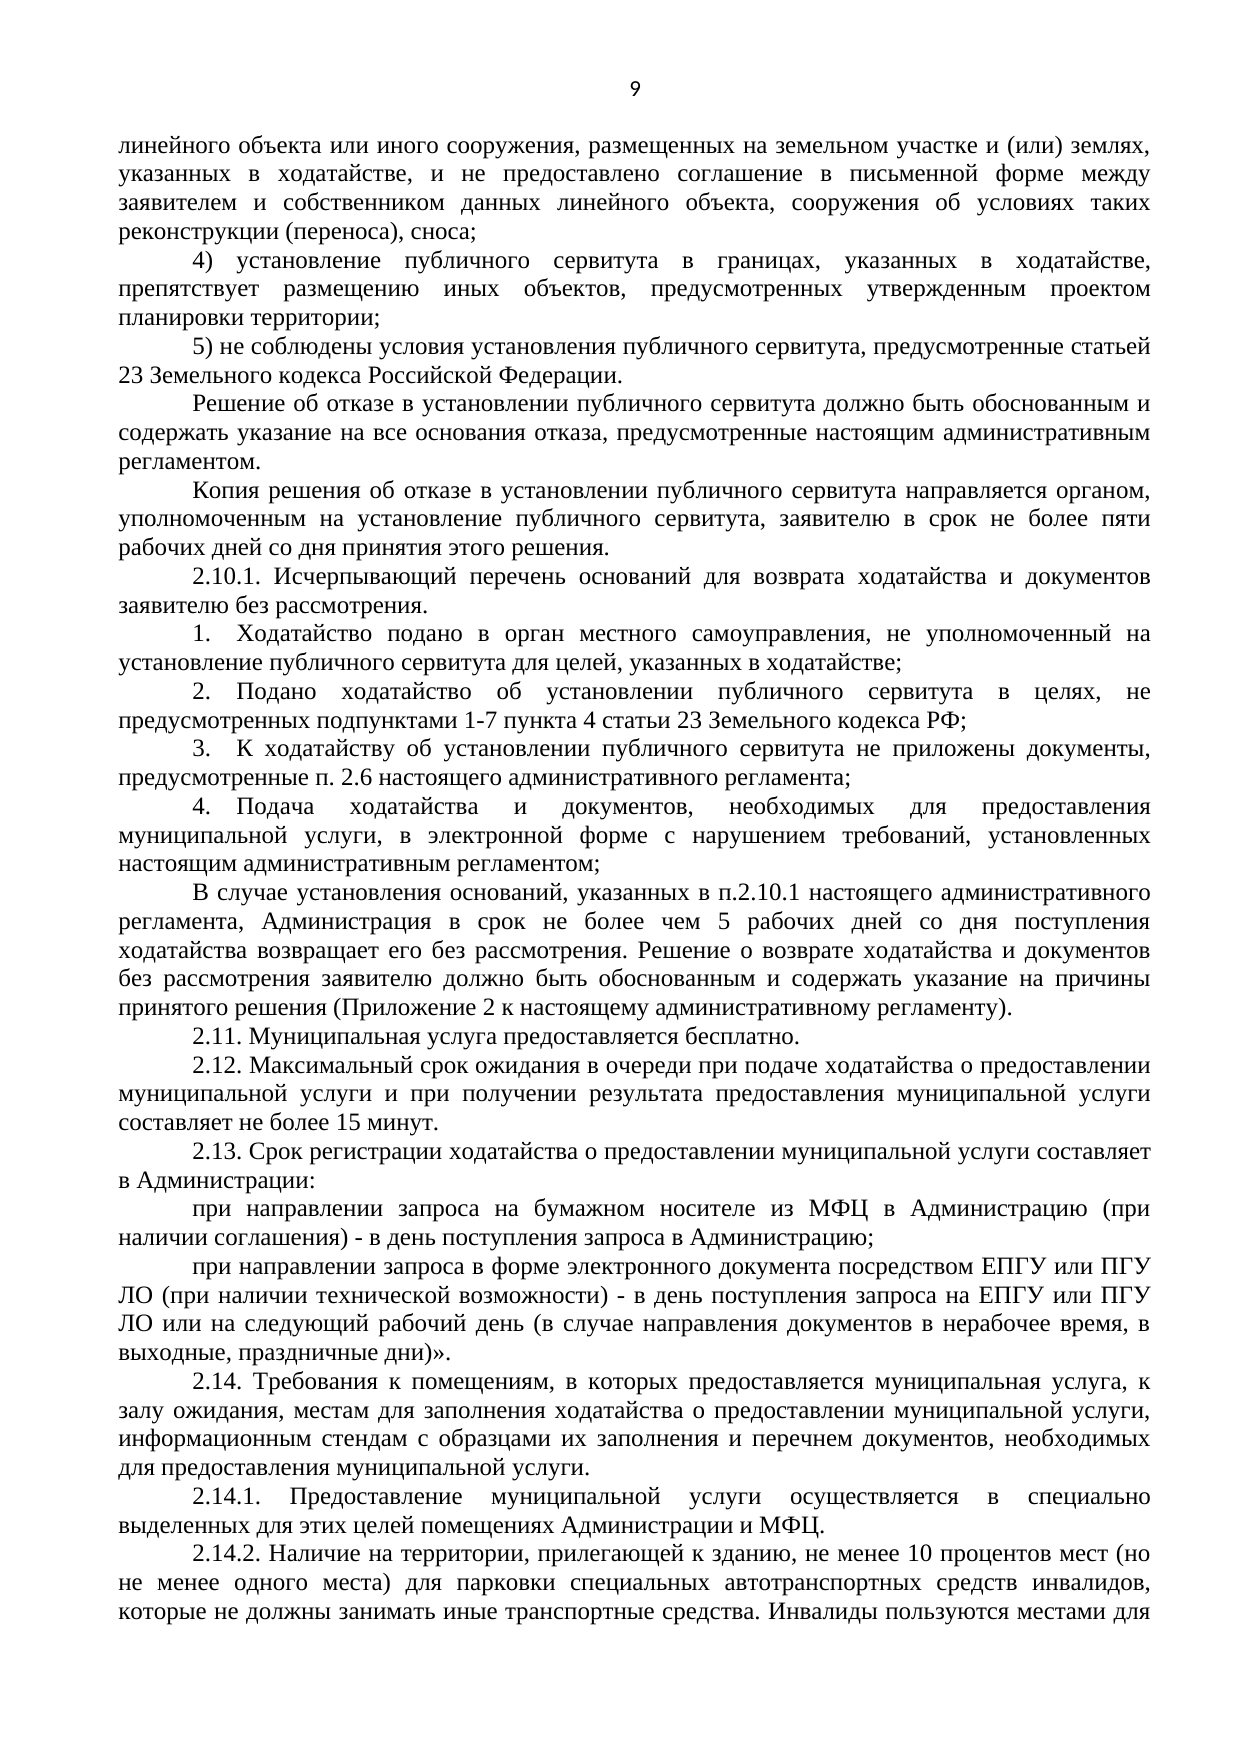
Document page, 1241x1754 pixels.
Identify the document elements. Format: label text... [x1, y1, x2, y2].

text при направлении запроса на бумажном носителе из МФЦ в Администрацию (при наличии соглашения) - в день поступления запроса в Администрацию; [118, 1193, 1152, 1251]
text 5) не соблюдены условия установления публичного сервитута, предусмотренные статьей 23 Земельного кодекса Российской Федерации. [118, 331, 1152, 388]
text Копия решения об отказе в установлении публичного сервитута направляется органом, уполномоченным на установление публичного сервитута, заявителю в срок не более пяти рабочих дней со дня принятия этого решения. [118, 475, 1152, 561]
text при направлении запроса в форме электронного документа посредством ЕПГУ или ПГУ ЛО (при наличии технической возможности) - в день поступления запроса на ЕПГУ или ПГУ ЛО или на следующий рабочий день (в случае направления документов в нерабочее время, в выходные, праздничные дни)». [118, 1251, 1152, 1366]
text В случае установления оснований, указанных в п.2.10.1 настоящего административного регламента, Администрация в срок не более чем 5 рабочих дней со дня поступления ходатайства возвращает его без рассмотрения. Решение о возврате ходатайства и документов без рассмотрения заявителю должно быть обоснованным и содержать указание на причины принятого решения (Приложение 2 к настоящему административному регламенту). [118, 877, 1152, 1021]
text Решение об отказе в установлении публичного сервитута должно быть обоснованным и содержать указание на все основания отказа, предусмотренные настоящим административным регламентом. [118, 388, 1152, 475]
text 4) установление публичного сервитута в границах, указанных в ходатайстве, препятствует размещению иных объектов, предусмотренных утвержденным проектом планировки территории; [118, 245, 1152, 331]
text 2.11. Муниципальная услуга предоставляется бесплатно. [118, 1021, 1152, 1050]
text 2.14. Требования к помещениям, в которых предоставляется муниципальная услуга, к залу ожидания, местам для заполнения ходатайства о предоставлении муниципальной услуги, информационным стендам с образцами их заполнения и перечнем документов, необходимых для предоставления муниципальной услуги. [118, 1366, 1152, 1481]
text 2.10.1. Исчерпывающий перечень оснований для возврата ходатайства и документов заявителю без рассмотрения. [118, 561, 1152, 618]
text 2.14.1. Предоставление муниципальной услуги осуществляется в специально выделенных для этих целей помещениях Администрации и МФЦ. [118, 1481, 1152, 1538]
text 2.13. Срок регистрации ходатайства о предоставлении муниципальной услуги составляет в Администрации: [118, 1136, 1152, 1193]
text 2.12. Максимальный срок ожидания в очереди при подаче ходатайства о предоставлении муниципальной услуги и при получении результата предоставления муниципальной услуги составляет не более 15 минут. [118, 1050, 1152, 1136]
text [118, 1538, 1152, 1625]
text 4. Подача ходатайства и документов, необходимых для предоставления муниципальной услуги, в электронной форме с нарушением требований, установленных настоящим административным регламентом; [118, 791, 1152, 877]
text 3. К ходатайству об установлении публичного сервитута не приложены документы, предусмотренные п. 2.6 настоящего административного регламента; [118, 733, 1152, 791]
text 2. Подано ходатайство об установлении публичного сервитута в целях, не предусмотренных подпунктами 1-7 пункта 4 статьи 23 Земельного кодекса РФ; [118, 676, 1152, 733]
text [118, 130, 1152, 245]
text 1. Ходатайство подано в орган местного самоуправления, не уполномоченный на установление публичного сервитута для целей, указанных в ходатайстве; [118, 618, 1152, 676]
